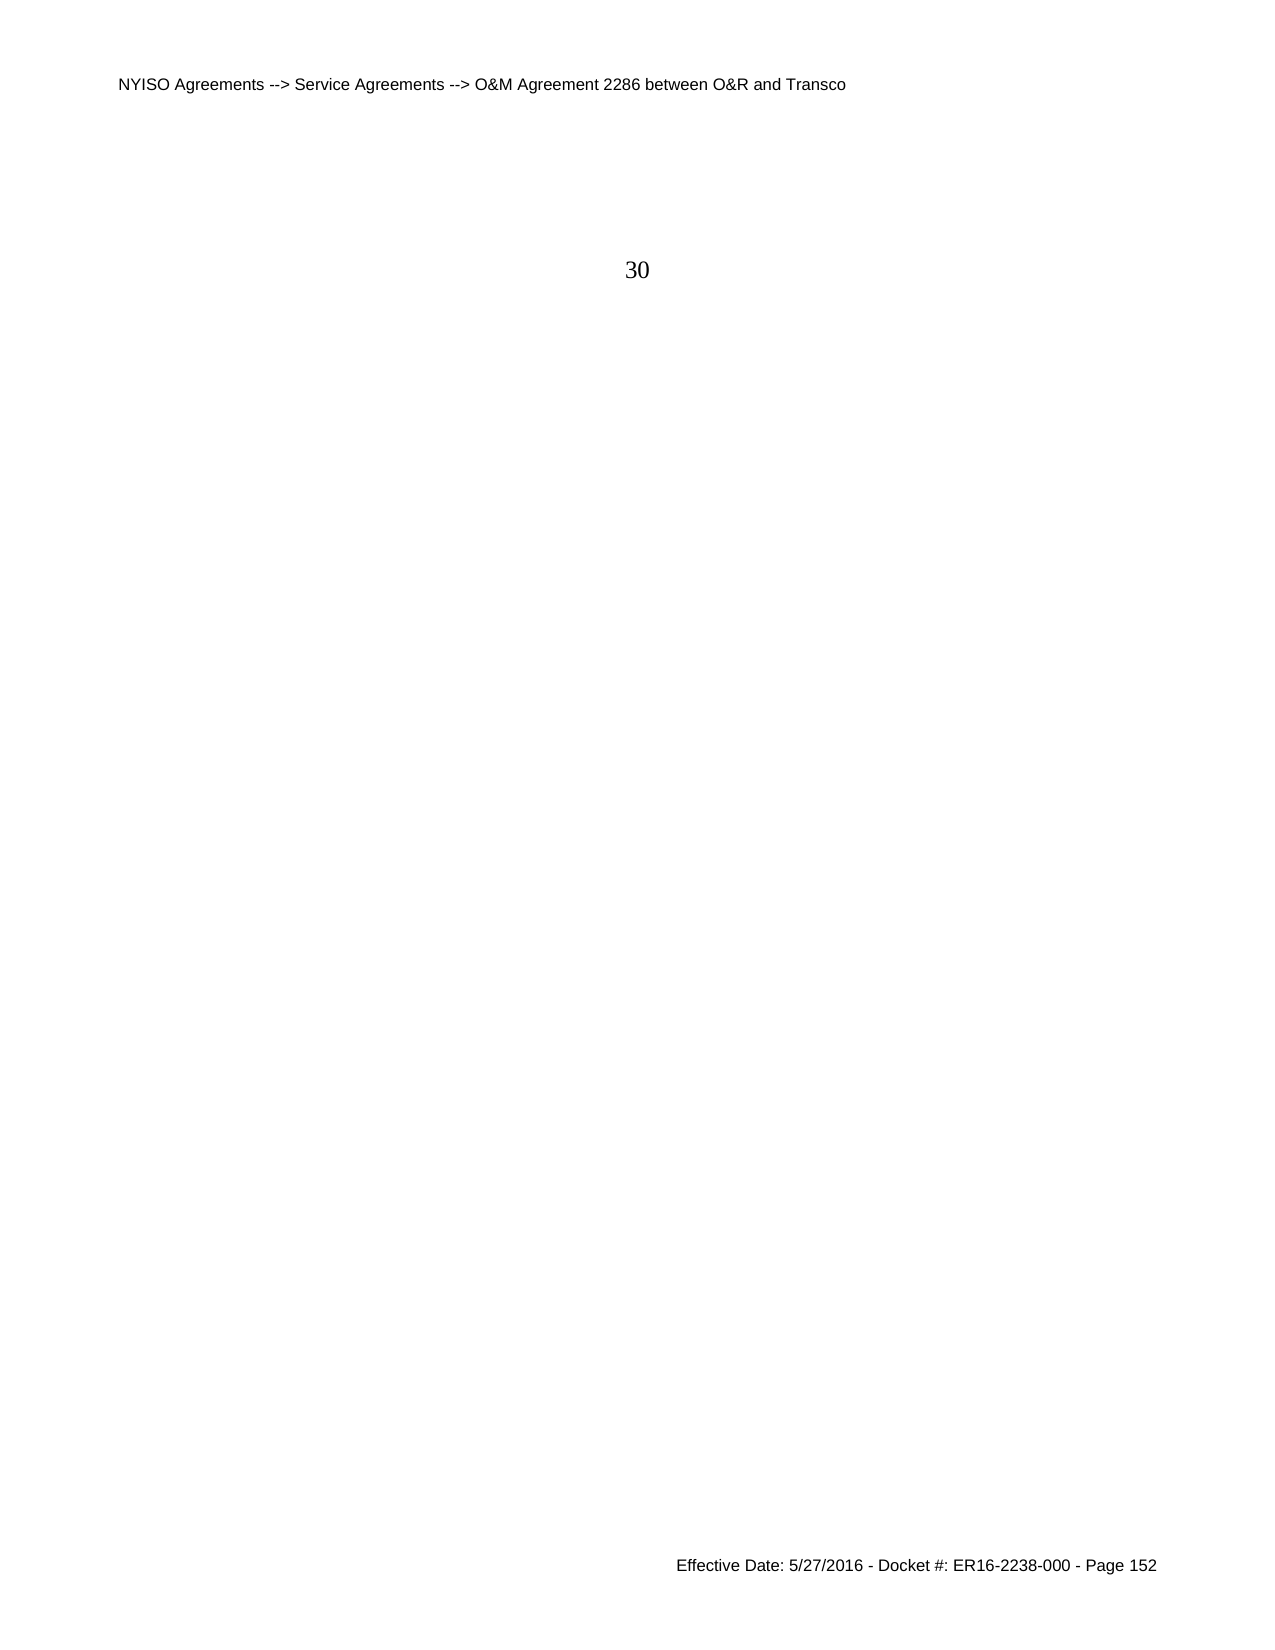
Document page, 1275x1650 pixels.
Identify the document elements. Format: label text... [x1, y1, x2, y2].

text 30 [625, 255, 1275, 284]
